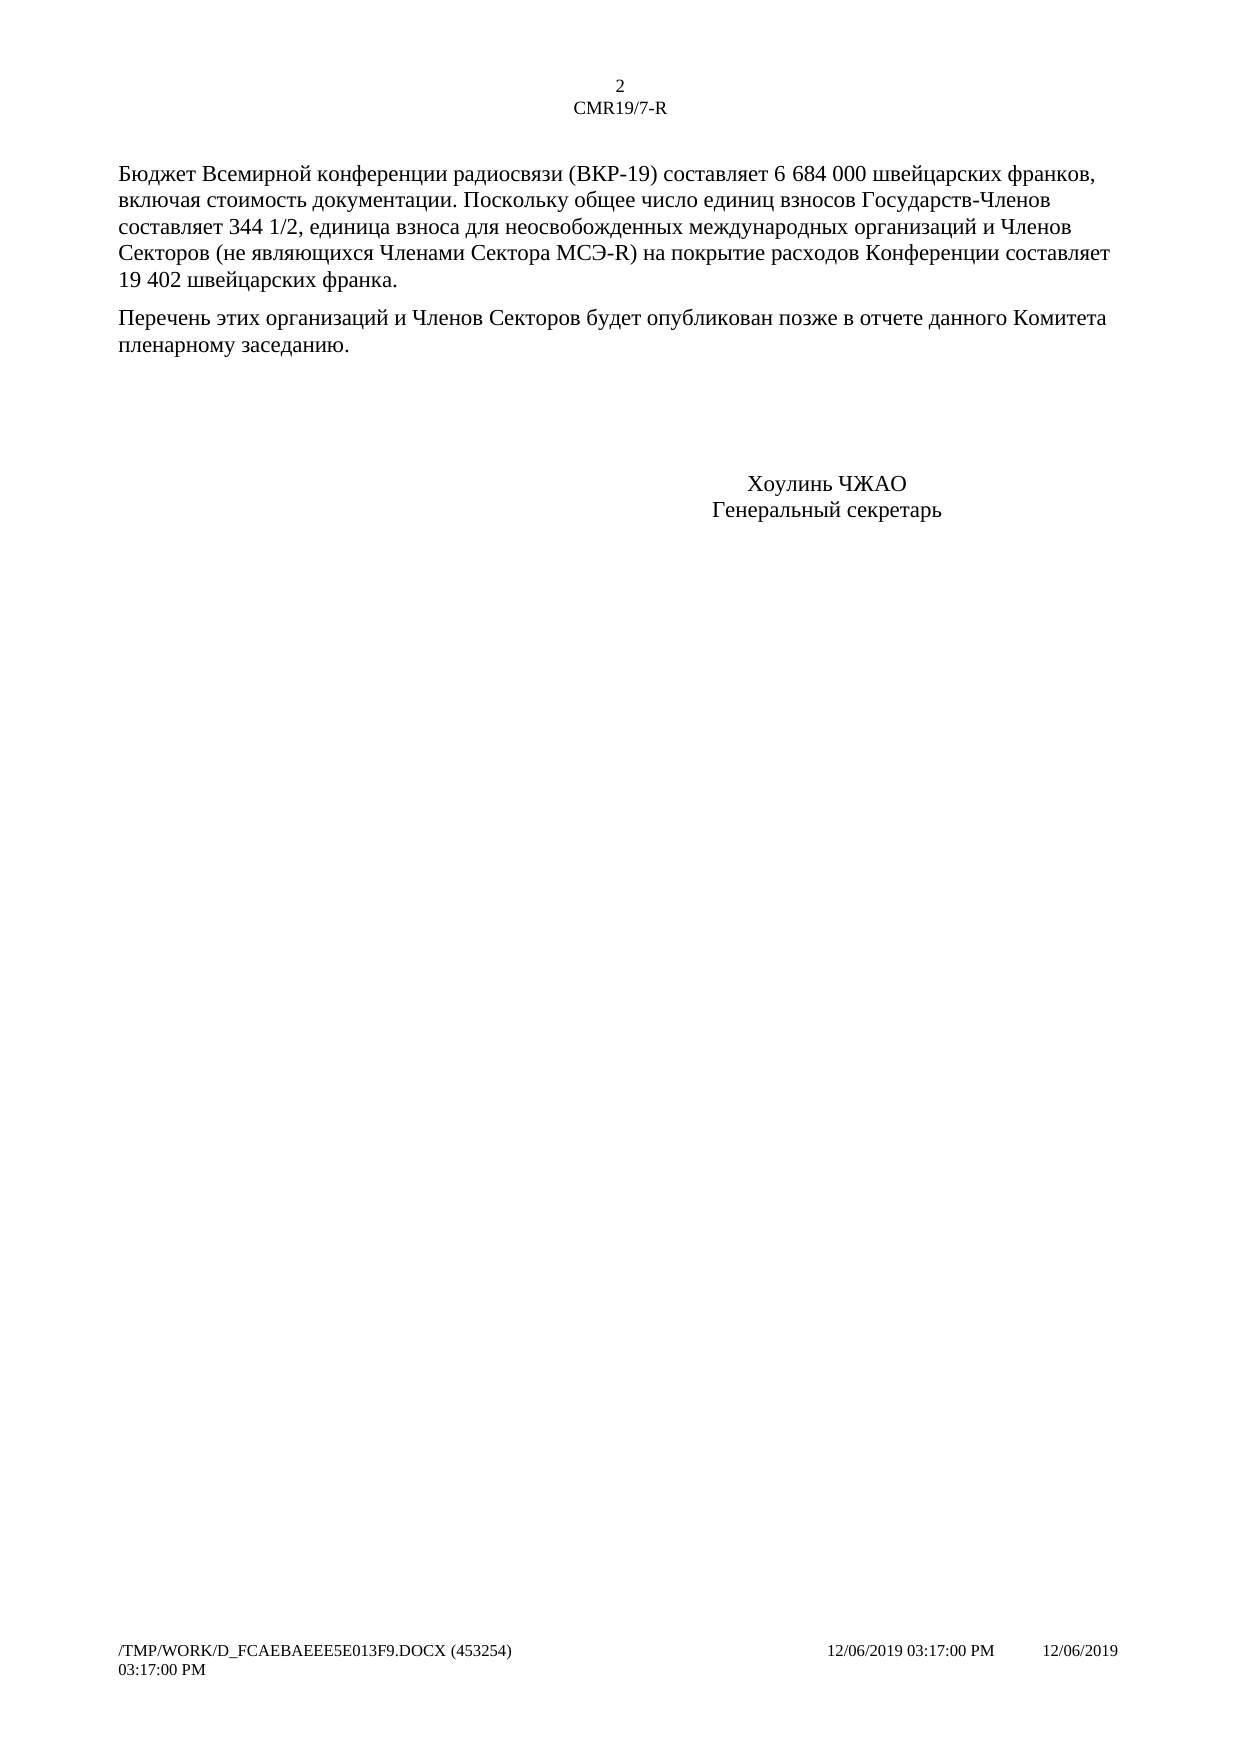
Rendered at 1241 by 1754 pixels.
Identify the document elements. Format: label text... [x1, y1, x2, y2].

text Перечень этих организаций и Членов Секторов будет опубликован позже в отчете данного Комитета пленарному заседанию. [118, 304, 1122, 357]
text Бюджет Всемирной конференции радиосвязи (ВКР-19) составляет 6 684 000 швейцарских франков, включая стоимость документации. Поскольку общее число единиц взносов Государств-Членов составляет 344 1/2, единица взноса для неосвобожденных международных организаций и Членов Секторов (не являющихся Членами Сектора МСЭ-R) на покрытие расходов Конференции составляет 19 402 швейцарских франка. [118, 160, 1122, 292]
text Хоулинь ЧЖАО Генеральный секретарь [118, 470, 1122, 522]
